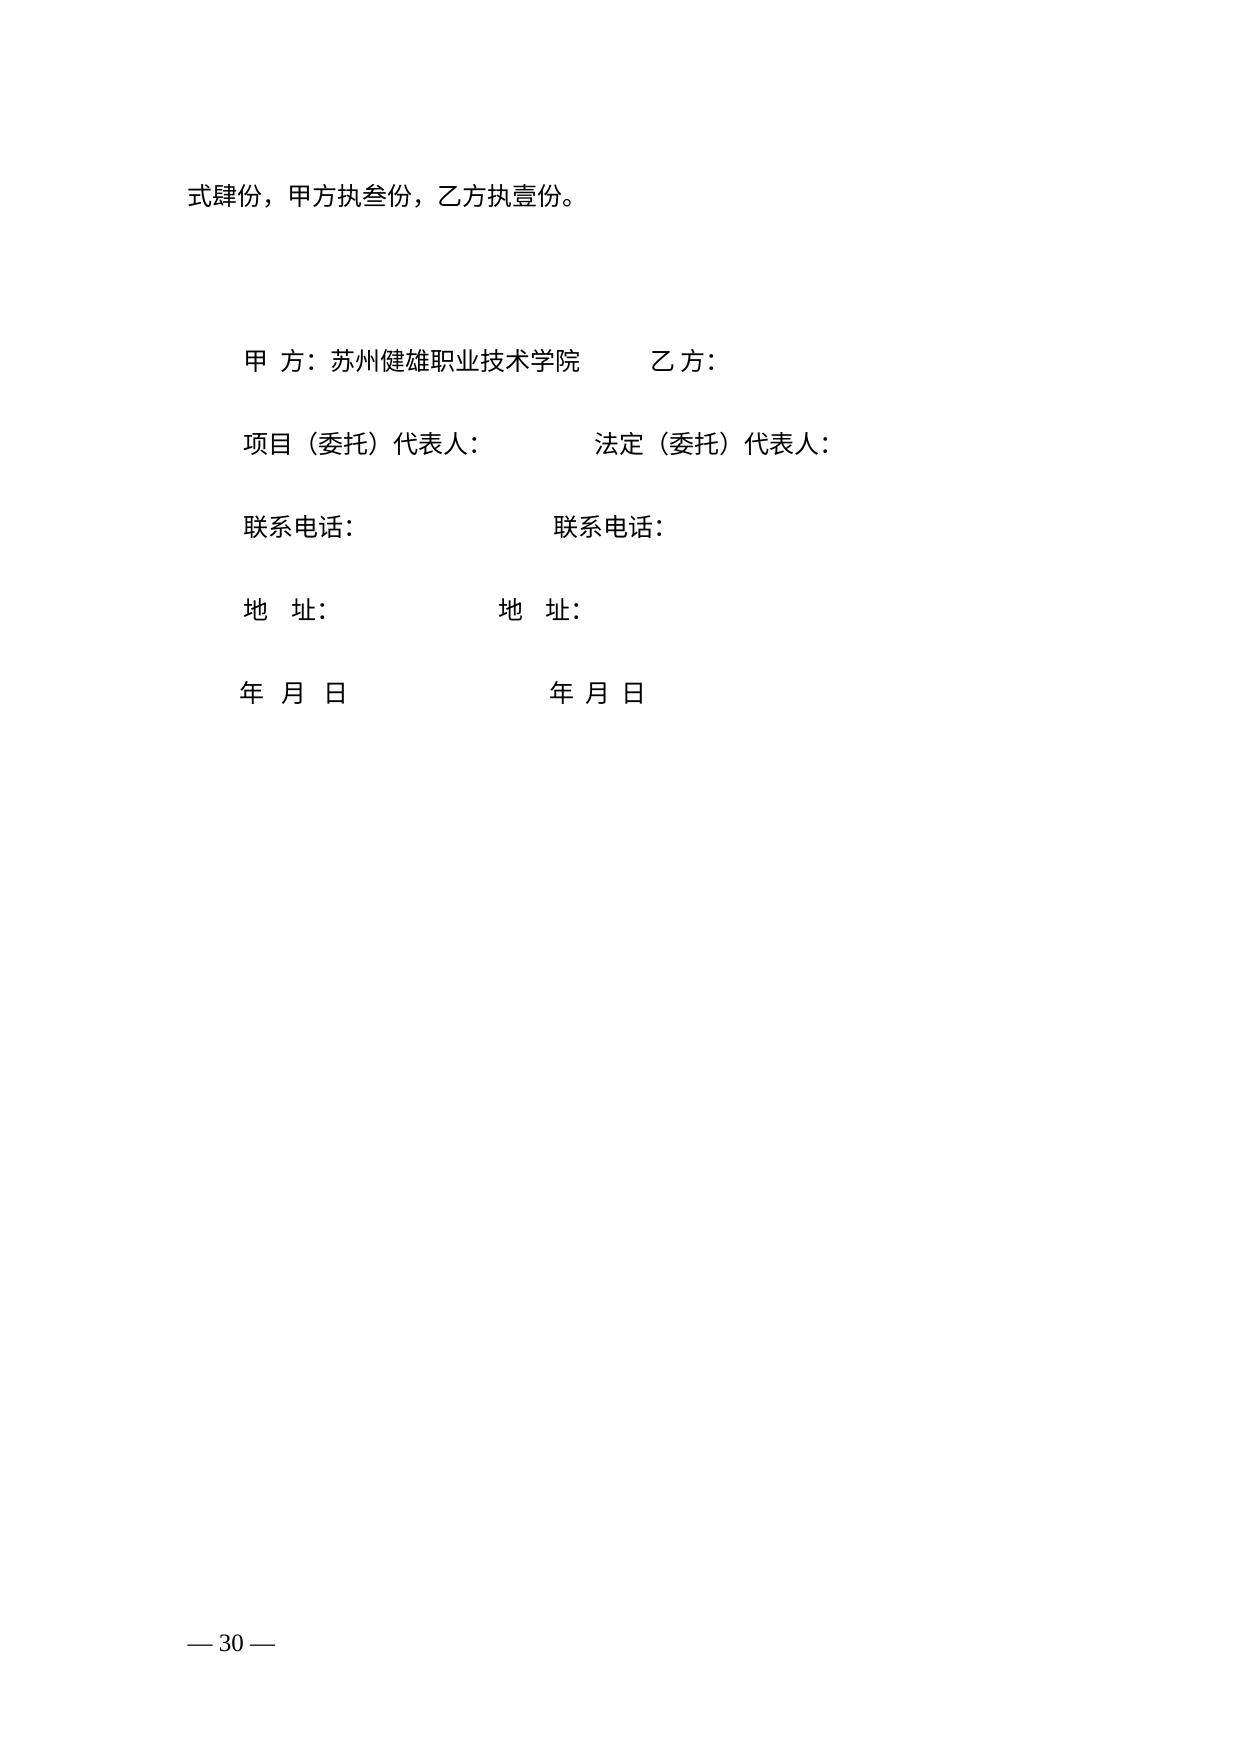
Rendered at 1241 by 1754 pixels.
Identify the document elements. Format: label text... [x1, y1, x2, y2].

text 联系电话： 联系电话： [187, 493, 1053, 558]
text 甲 方：苏州健雄职业技术学院 乙 方： [187, 327, 1053, 392]
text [187, 162, 1053, 227]
text 地 址： 地 址： [187, 576, 1053, 641]
text 项目（委托）代表人： 法定（委托）代表人： [187, 410, 1053, 475]
text 年 月 日 年 月 日 [187, 659, 1053, 724]
